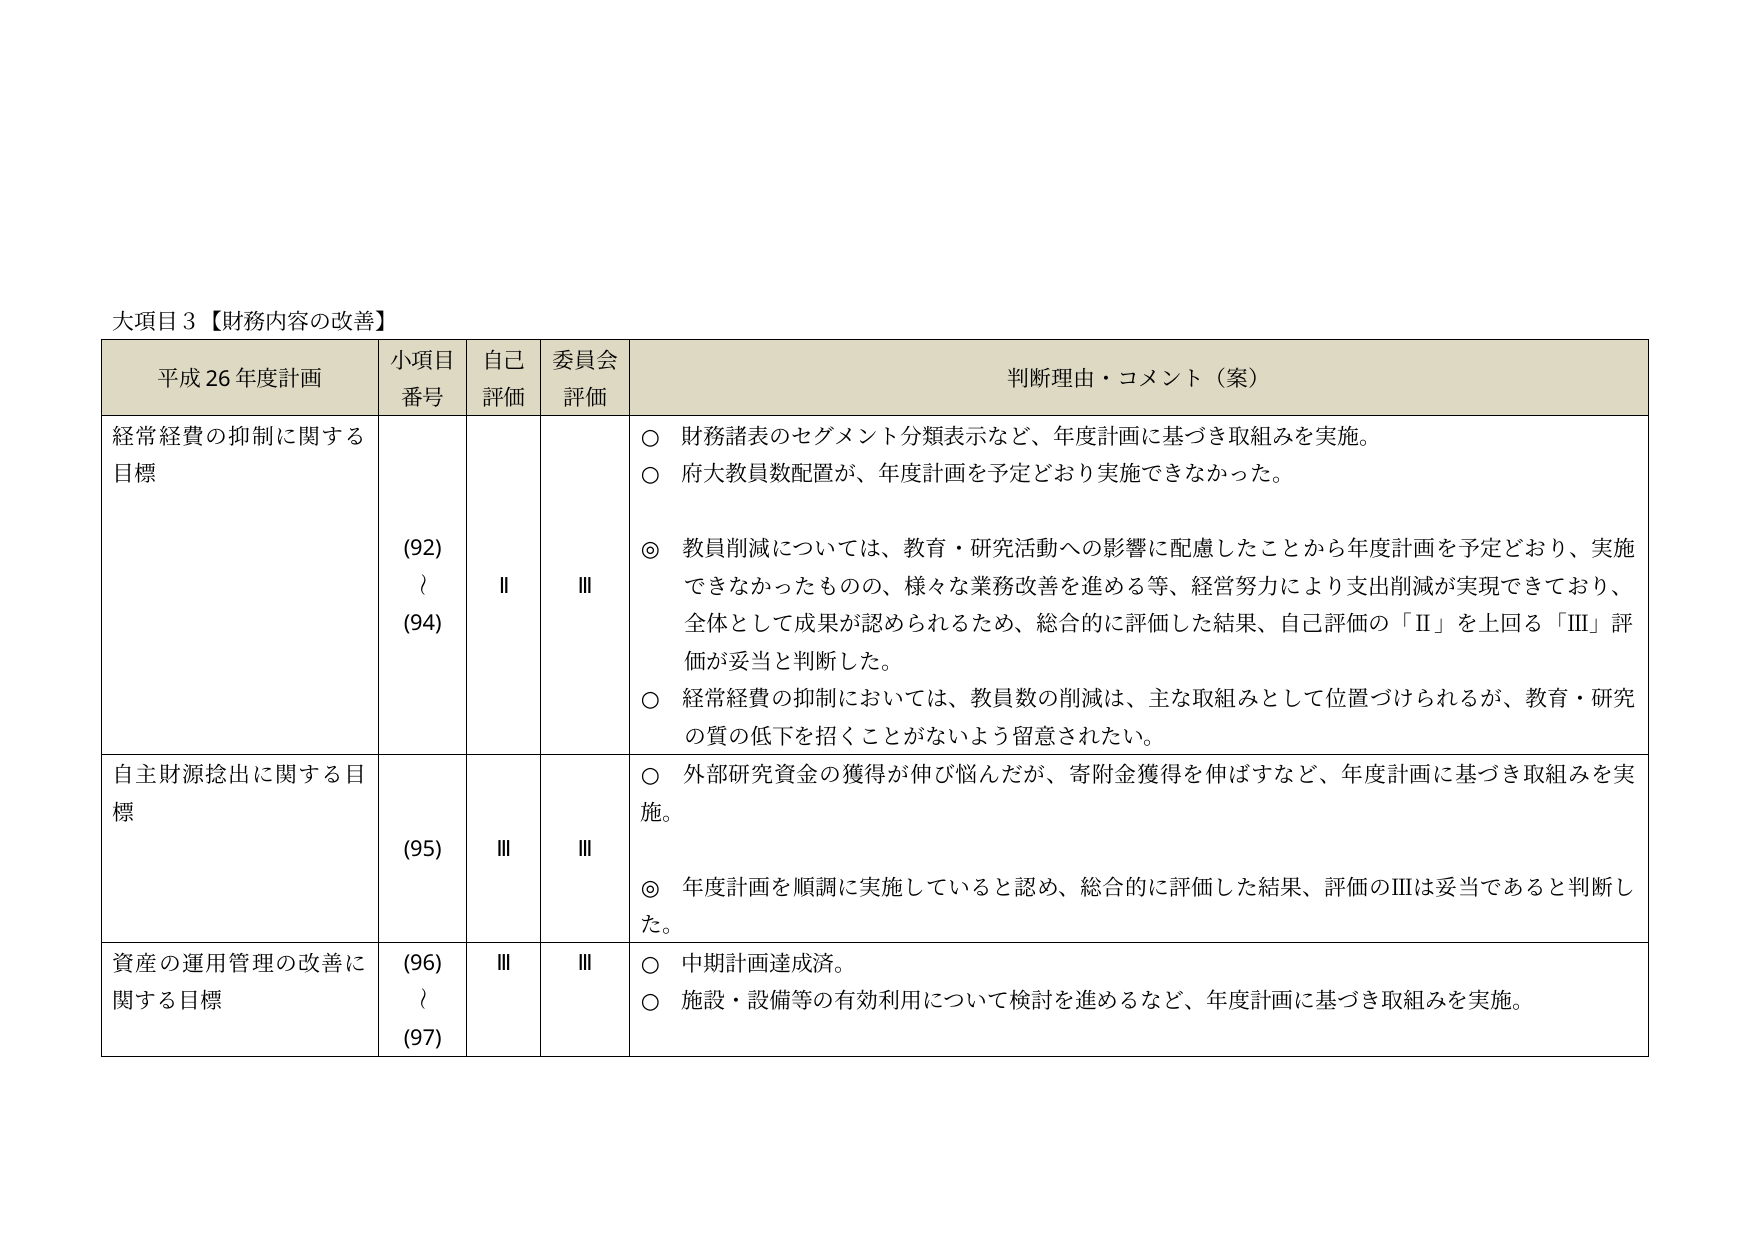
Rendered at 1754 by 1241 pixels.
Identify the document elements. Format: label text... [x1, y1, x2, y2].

table_cell Ⅲ [467, 943, 540, 1056]
table_cell (95) [379, 755, 466, 942]
table_header 自己 評価 [467, 340, 540, 415]
table_cell Ⅲ [541, 416, 629, 753]
table_cell Ⅱ [467, 416, 540, 753]
table_header 判断理由・コメント（案） [630, 340, 1648, 415]
table_header 平成26年度計画 [102, 340, 378, 415]
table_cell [630, 943, 1648, 1056]
table_cell (92) ～ (94) [379, 416, 466, 753]
table_cell (96) ～ (97) [379, 943, 466, 1056]
table_cell 資産の運用管理の改善に関する目標 [102, 943, 378, 1056]
table_cell Ⅲ [541, 755, 629, 942]
table_cell 自主財源捻出に関する目標 [102, 755, 378, 942]
table_cell Ⅲ [541, 943, 629, 1056]
text 大項目３【財務内容の改善】 [112, 301, 1641, 339]
table_header 小項目 番号 [379, 340, 466, 415]
table_cell 経常経費の抑制に関する目標 [102, 416, 378, 753]
table_header 委員会 評価 [541, 340, 629, 415]
table_cell ○ 財務諸表のセグメント分類表示など、年度計画に基づき取組みを実施。 ○ 府大教員数配置が、年度計画を予定どおり実施できなかった。 ◎ 教員削減については、教育・研究活動への影響に配慮したことから年度計画を予定どおり、実施できなかったものの、様々な業務改善を進める等、経営努力により支出削減が実現できており、全体として成果が認められるため、総合的に評価した結果、自己評価の「Ⅱ」を上回る「Ⅲ」評価が妥当と判断した。 ○ 経常経費の抑制においては、教員数の削減は、主な取組みとして位置づけられるが、教育・研究の質の低下を招くことがないよう留意されたい。 [630, 416, 1648, 753]
table_cell ○ 外部研究資金の獲得が伸び悩んだが、寄附金獲得を伸ばすなど、年度計画に基づき取組みを実施。 ◎ 年度計画を順調に実施していると認め、総合的に評価した結果、評価のⅢは妥当であると判断した。 [630, 755, 1648, 942]
table_cell Ⅲ [467, 755, 540, 942]
